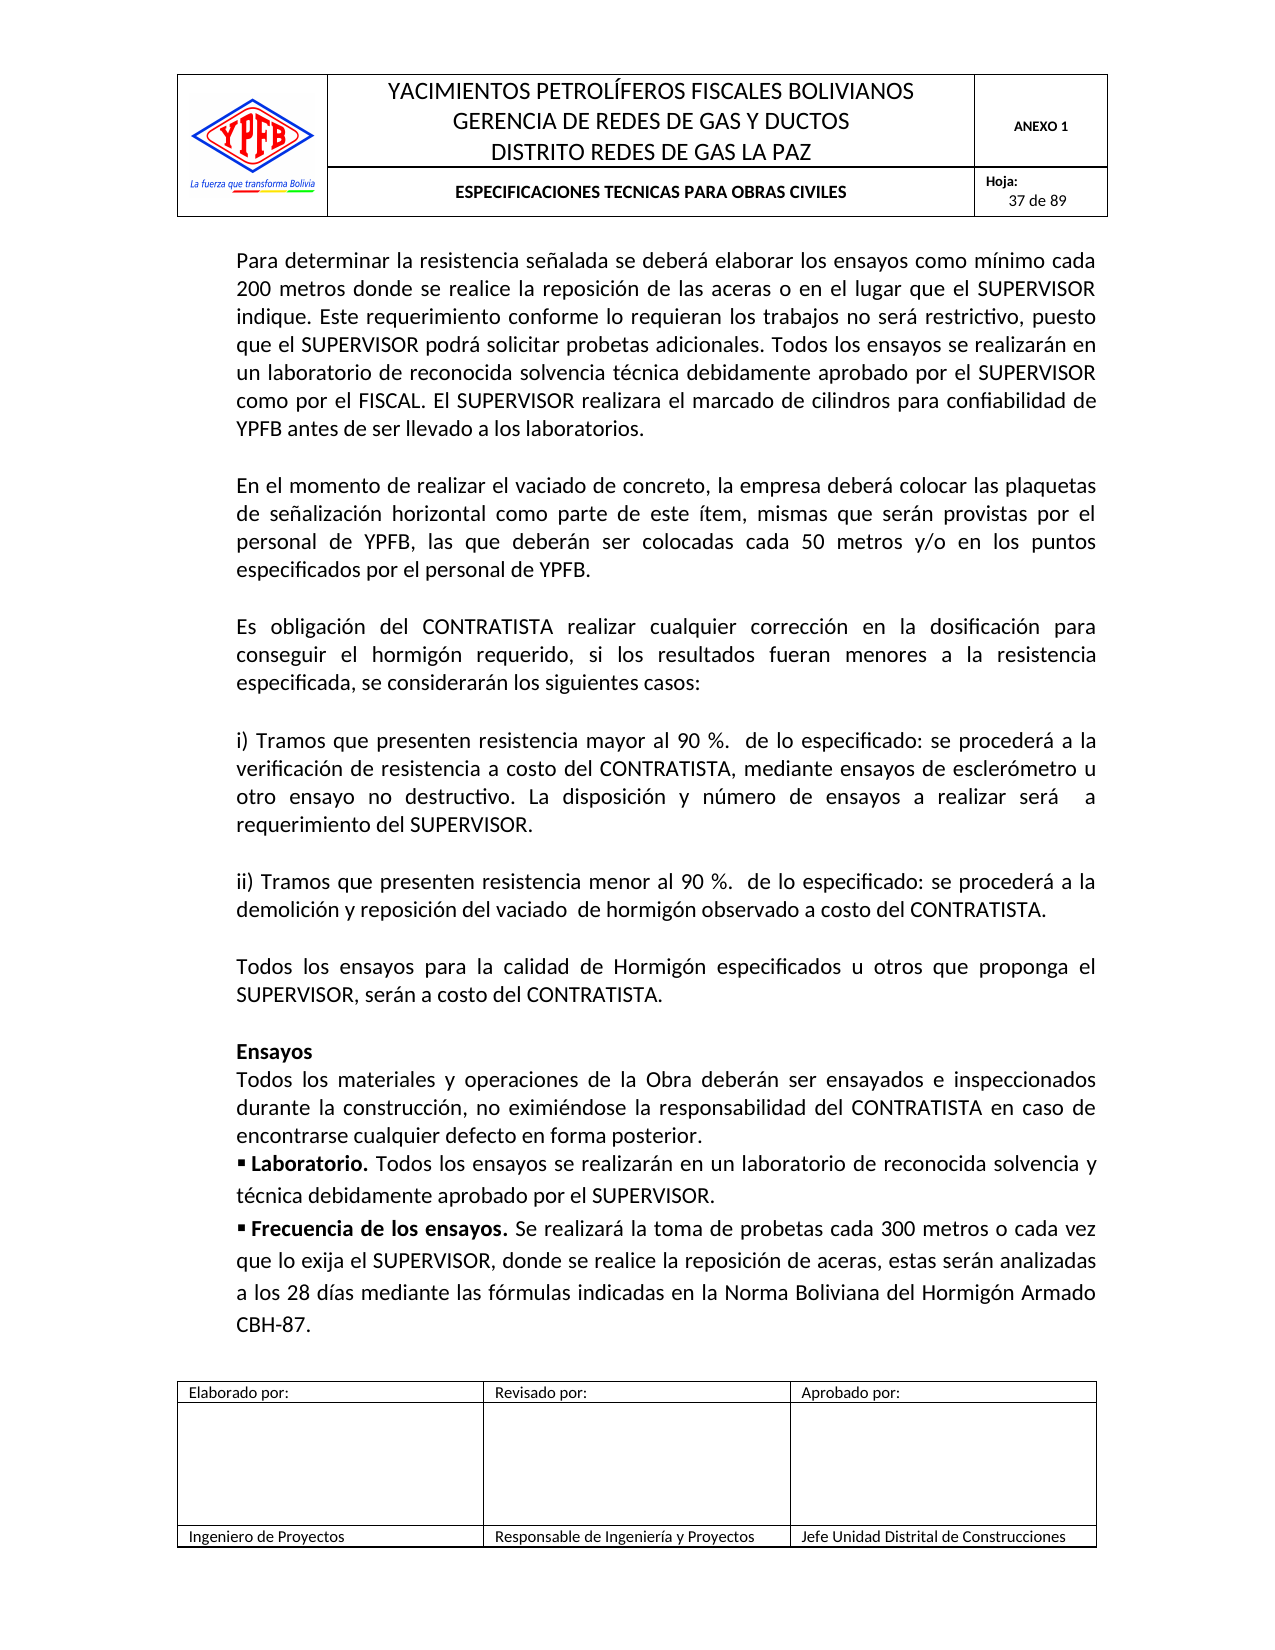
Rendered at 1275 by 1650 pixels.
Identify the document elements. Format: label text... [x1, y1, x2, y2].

list Laboratorio. Todos los ensayos se realizarán en un laboratorio de reconocida solvencia y técnica debidamente aprobado por el SUPERVISOR. [236, 1149, 1098, 1210]
text Ensayos [236, 1037, 1098, 1065]
text i) Tramos que presenten resistencia mayor al 90 %. de lo especificado: se procederá a la verificación de resistencia a costo del CONTRATISTA, mediante ensayos de esclerómetro u otro ensayo no destructivo. La disposición y número de ensayos a realizar será a requerimiento del SUPERVISOR. [236, 726, 1098, 838]
text Todos los ensayos para la calidad de Hormigón especificados u otros que proponga el SUPERVISOR, serán a costo del CONTRATISTA. [236, 952, 1098, 1008]
text Es obligación del CONTRATISTA realizar cualquier corrección en la dosificación para conseguir el hormigón requerido, si los resultados fueran menores a la resistencia especificada, se considerarán los siguientes casos: [236, 612, 1098, 697]
text Todos los materiales y operaciones de la Obra deberán ser ensayados e inspeccionados durante la construcción, no eximiéndose la responsabilidad del CONTRATISTA en caso de encontrarse cualquier defecto en forma posterior. [236, 1065, 1098, 1149]
list Frecuencia de los ensayos. Se realizará la toma de probetas cada 300 metros o cada vez que lo exija el SUPERVISOR, donde se realice la reposición de aceras, estas serán analizadas a los 28 días mediante las fórmulas indicadas en la Norma Boliviana del Hormigón Armado CBH-87. [236, 1214, 1098, 1338]
text ii) Tramos que presenten resistencia menor al 90 %. de lo especificado: se procederá a la demolición y reposición del vaciado de hormigón observado a costo del CONTRATISTA. [236, 867, 1098, 923]
text Para determinar la resistencia señalada se deberá elaborar los ensayos como mínimo cada 200 metros donde se realice la reposición de las aceras o en el lugar que el SUPERVISOR indique. Este requerimiento conforme lo requieran los trabajos no será restrictivo, puesto que el SUPERVISOR podrá solicitar probetas adicionales. Todos los ensayos se realizarán en un laboratorio de reconocida solvencia técnica debidamente aprobado por el SUPERVISOR como por el FISCAL. El SUPERVISOR realizara el marcado de cilindros para confiabilidad de YPFB antes de ser llevado a los laboratorios. [236, 246, 1098, 442]
picture [188, 93, 316, 198]
text En el momento de realizar el vaciado de concreto, la empresa deberá colocar las plaquetas de señalización horizontal como parte de este ítem, mismas que serán provistas por el personal de YPFB, las que deberán ser colocadas cada 50 metros y/o en los puntos especificados por el personal de YPFB. [236, 471, 1098, 583]
